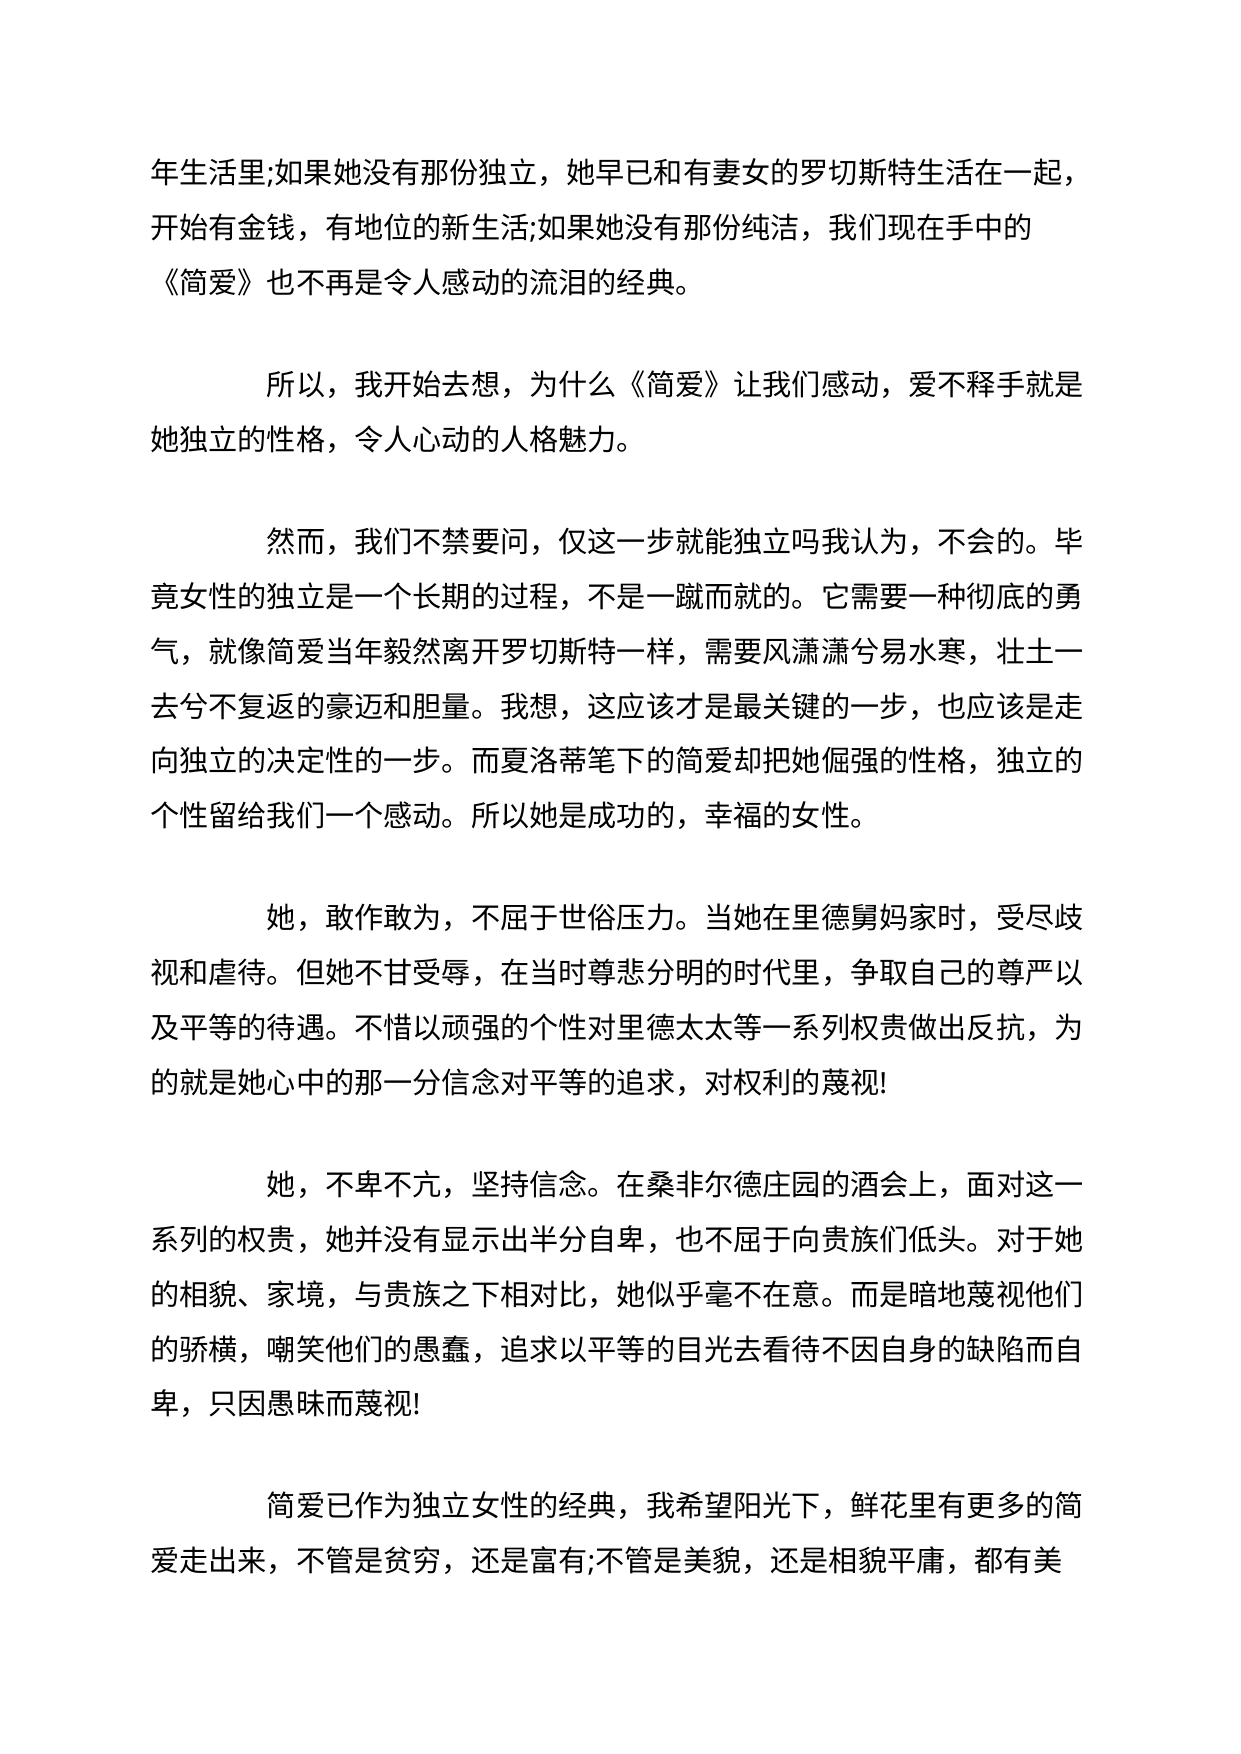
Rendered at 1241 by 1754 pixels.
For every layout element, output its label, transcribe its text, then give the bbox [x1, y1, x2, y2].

text 她，敢作敢为，不屈于世俗压力。当她在里德舅妈家时，受尽歧视和虐待。但她不甘受辱，在当时尊悲分明的时代里，争取自己的尊严以及平等的待遇。不惜以顽强的个性对里德太太等一系列权贵做出反抗，为的就是她心中的那一分信念对平等的追求，对权利的蔑视! [150, 895, 1090, 1102]
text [150, 150, 1090, 302]
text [150, 1483, 1090, 1580]
text 她，不卑不亢，坚持信念。在桑非尔德庄园的酒会上，面对这一系列的权贵，她并没有显示出半分自卑，也不屈于向贵族们低头。对于她的相貌、家境，与贵族之下相对比，她似乎毫不在意。而是暗地蔑视他们的骄横，嘲笑他们的愚蠢，追求以平等的目光去看待不因自身的缺陷而自卑，只因愚昧而蔑视! [150, 1161, 1090, 1423]
text 所以，我开始去想，为什么《简爱》让我们感动，爱不释手就是她独立的性格，令人心动的人格魅力。 [150, 362, 1090, 459]
text 然而，我们不禁要问，仅这一步就能独立吗我认为，不会的。毕竟女性的独立是一个长期的过程，不是一蹴而就的。它需要一种彻底的勇气，就像简爱当年毅然离开罗切斯特一样，需要风潇潇兮易水寒，壮土一去兮不复返的豪迈和胆量。我想，这应该才是最关键的一步，也应该是走向独立的决定性的一步。而夏洛蒂笔下的简爱却把她倔强的性格，独立的个性留给我们一个感动。所以她是成功的，幸福的女性。 [150, 518, 1090, 835]
